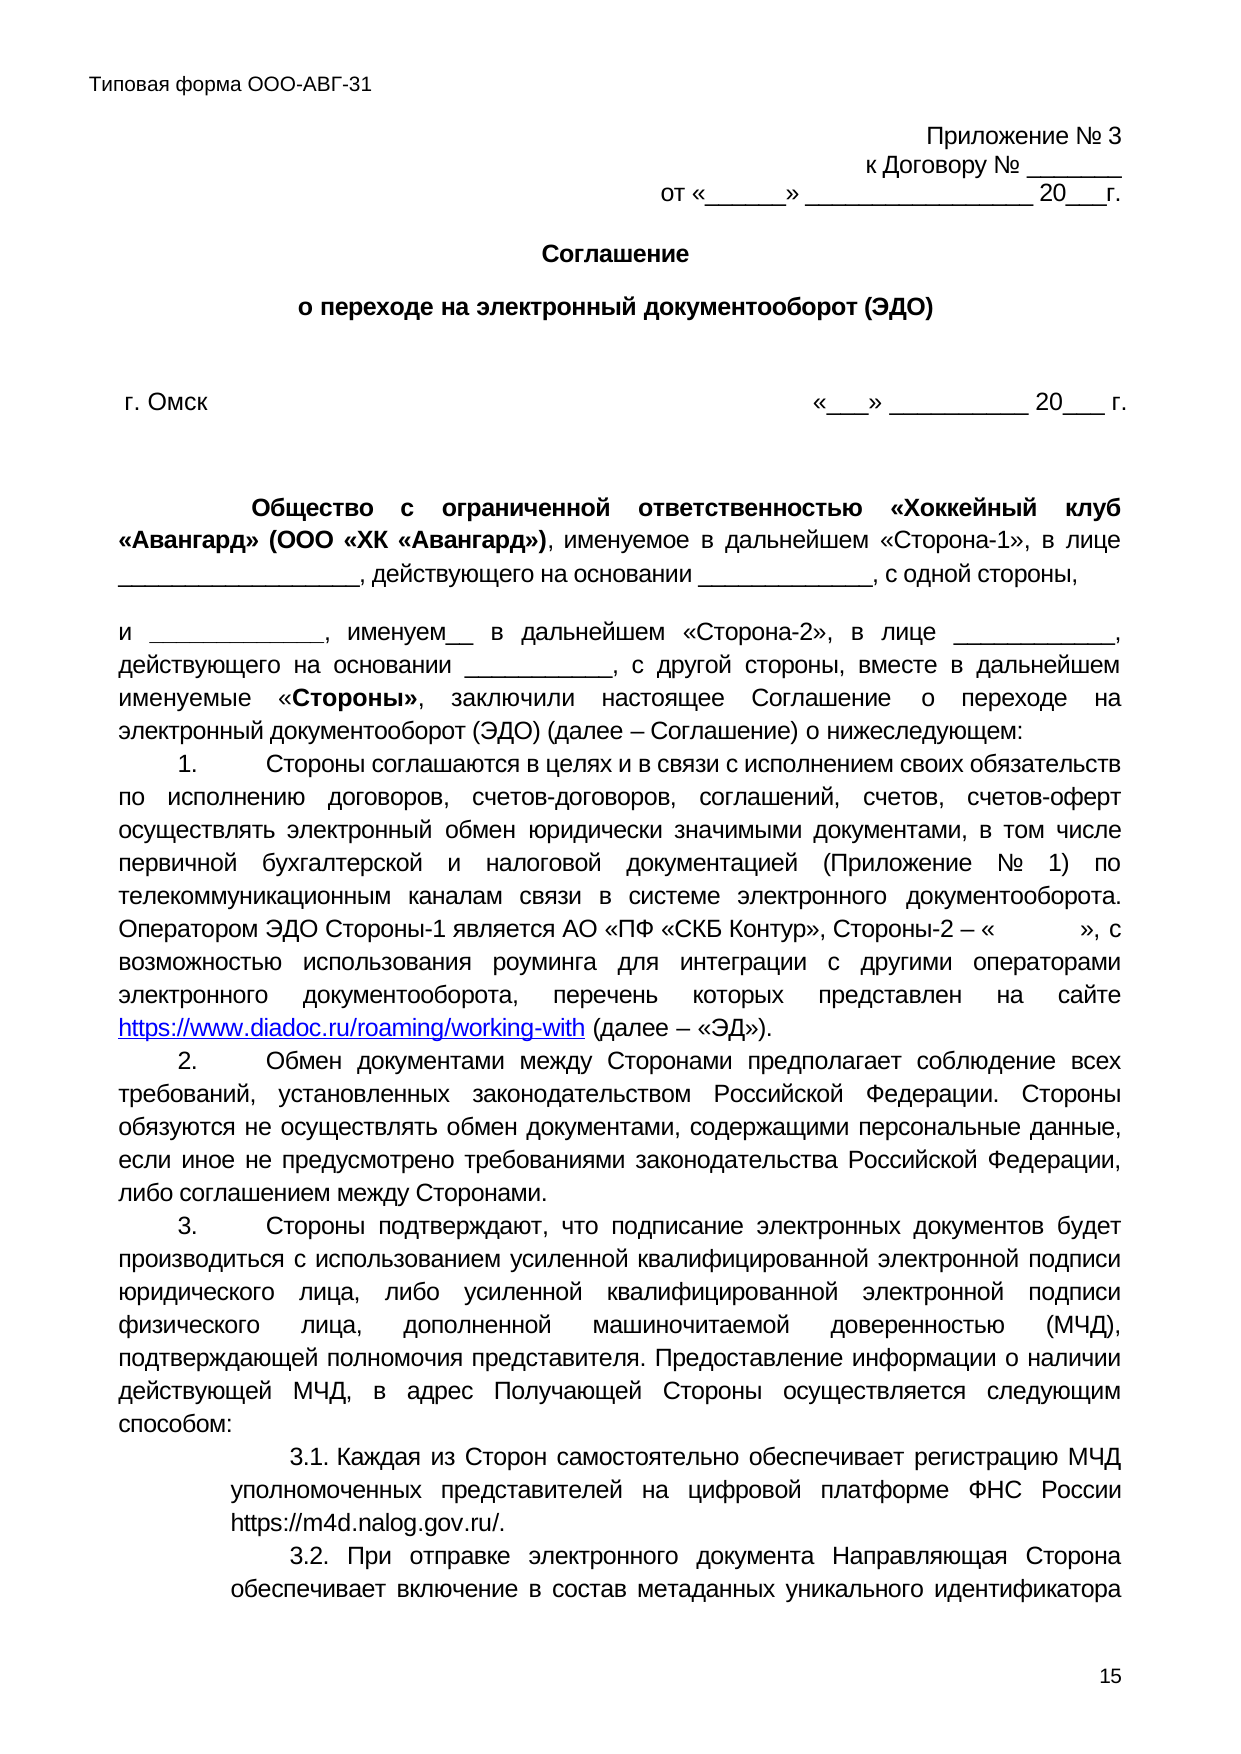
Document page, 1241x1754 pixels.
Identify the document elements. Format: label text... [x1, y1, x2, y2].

text и _____________, именуем__ в дальнейшем «Сторона-2», в лице ____________, действующего на основании ___________, с другой стороны, вместе в дальнейшем именуемые «Стороны», заключили настоящее Соглашение о переходе на электронный документооборот (ЭДО) (далее – Соглашение) о нижеследующем: [118, 617, 1122, 744]
text к Договору № [118, 149, 1122, 178]
text 3.1. Каждая из Сторон самостоятельно обеспечивает регистрацию МЧД уполномоченных представителей на цифровой платформе ФНС России https://m4d.nalog.gov.ru/. [230, 1442, 1122, 1537]
table_header г. Омск [103, 390, 476, 417]
text Общество с ограниченной ответственностью «Хоккейный клуб «Авангард» (ООО «ХК «Авангард»), именуемое в дальнейшем «Сторона-1», в лице __________________, действующего на основании _____________, с одной стороны, [118, 492, 1122, 587]
title о переходе на электронный документооборот (ЭДО) [118, 292, 1113, 321]
table_header «___» __________ 20___ г. [476, 390, 1152, 417]
list Стороны подтверждают, что подписание электронных документов будет производиться с использованием усиленной квалифицированной электронной подписи юридического лица, либо усиленной квалифицированной электронной подписи физического лица, дополненной машиночитаемой доверенностью (МЧД), подтверждающей полномочия представителя. Предоставление информации о наличии действующей МЧД, в адрес Получающей Стороны осуществляется следующим способом: [118, 1211, 1122, 1438]
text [230, 1541, 1122, 1603]
text от [118, 178, 1122, 207]
list Обмен документами между Сторонами предполагает соблюдение всех требований, установленных законодательством Российской Федерации. Стороны обязуются не осуществлять обмен документами, содержащими персональные данные, если иное не предусмотрено требованиями законодательства Российской Федерации, либо соглашением между Сторонами. [118, 1046, 1122, 1207]
text Приложение № 3 [118, 121, 1122, 149]
title Соглашение [118, 238, 1113, 267]
list Стороны соглашаются в целях и в связи с исполнением своих обязательств по исполнению договоров, счетов-договоров, соглашений, счетов, счетов-оферт осуществлять электронный обмен юридически значимыми документами, в том числе первичной бухгалтерской и налоговой документацией (Приложение № 1) по телекоммуникационным каналам связи в системе электронного документооборота. Оператором ЭДО Стороны-1 является АО «ПФ «СКБ Контур», Стороны-2 – « », с возможностью использования роуминга для интеграции с другими операторами электронного документооборота, перечень которых представлен на сайте https://www.diadoc.ru/roaming/working-with (далее – «ЭД»). [118, 749, 1122, 1042]
